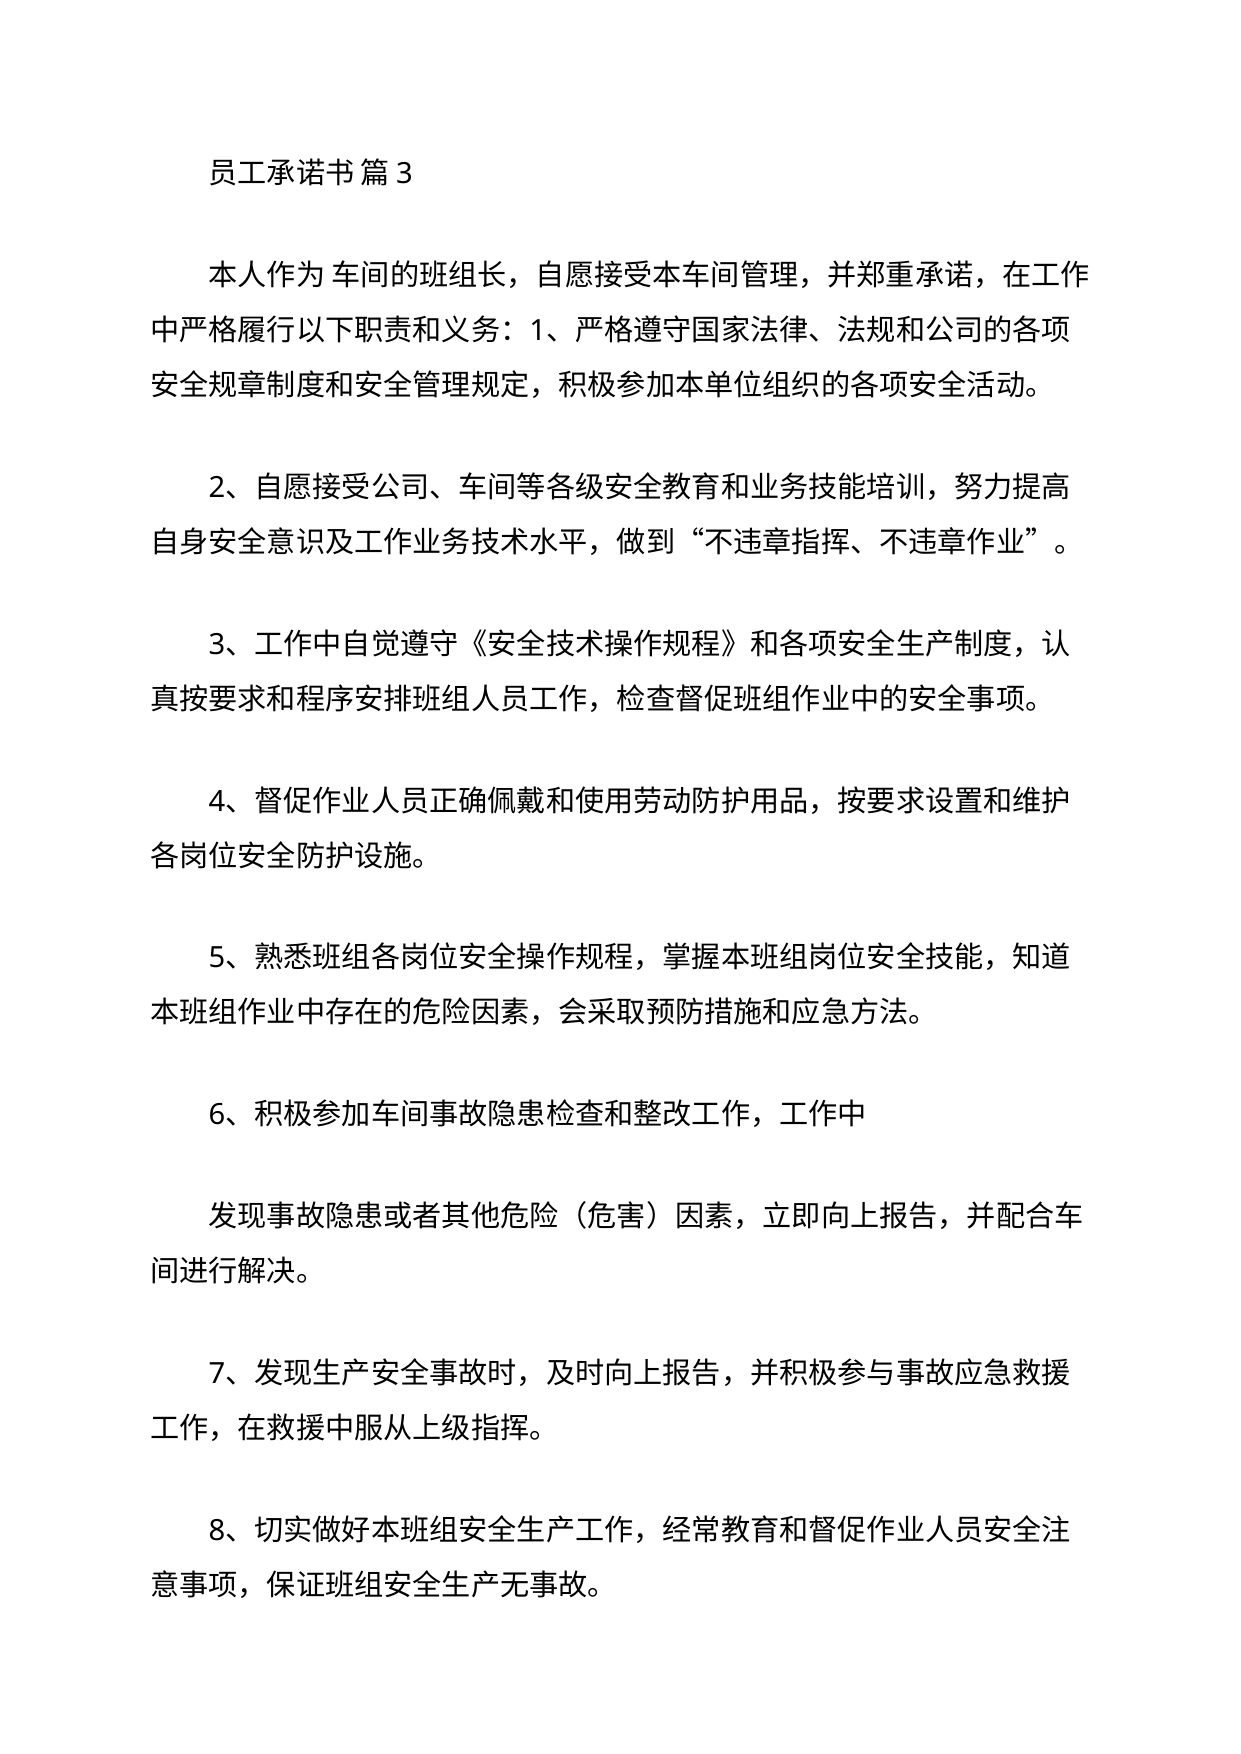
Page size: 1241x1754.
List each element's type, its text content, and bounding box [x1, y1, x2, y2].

text 4、督促作业人员正确佩戴和使用劳动防护用品，按要求设置和维护各岗位安全防护设施。 [150, 777, 1090, 874]
text 7、发现生产安全事故时，及时向上报告，并积极参与事故应急救援工作，在救援中服从上级指挥。 [150, 1349, 1090, 1447]
text 3、工作中自觉遵守《安全技术操作规程》和各项安全生产制度，认真按要求和程序安排班组人员工作，检查督促班组作业中的安全事项。 [150, 620, 1090, 718]
text 6、积极参加车间事故隐患检查和整改工作，工作中 [150, 1091, 1090, 1133]
text 5、熟悉班组各岗位安全操作规程，掌握本班组岗位安全技能，知道本班组作业中存在的危险因素，会采取预防措施和应急方法。 [150, 934, 1090, 1031]
text 本人作为 车间的班组长，自愿接受本车间管理，并郑重承诺，在工作中严格履行以下职责和义务：1、严格遵守国家法律、法规和公司的各项安全规章制度和安全管理规定，积极参加本单位组织的各项安全活动。 [150, 252, 1090, 404]
text 2、自愿接受公司、车间等各级安全教育和业务技能培训，努力提高自身安全意识及工作业务技术水平，做到“不违章指挥、不违章作业”。 [150, 464, 1090, 561]
text 发现事故隐患或者其他危险（危害）因素，立即向上报告，并配合车间进行解决。 [150, 1193, 1090, 1290]
text 8、切实做好本班组安全生产工作，经常教育和督促作业人员安全注意事项，保证班组安全生产无事故。 [150, 1506, 1090, 1603]
text 员工承诺书 篇3 [150, 150, 1090, 192]
